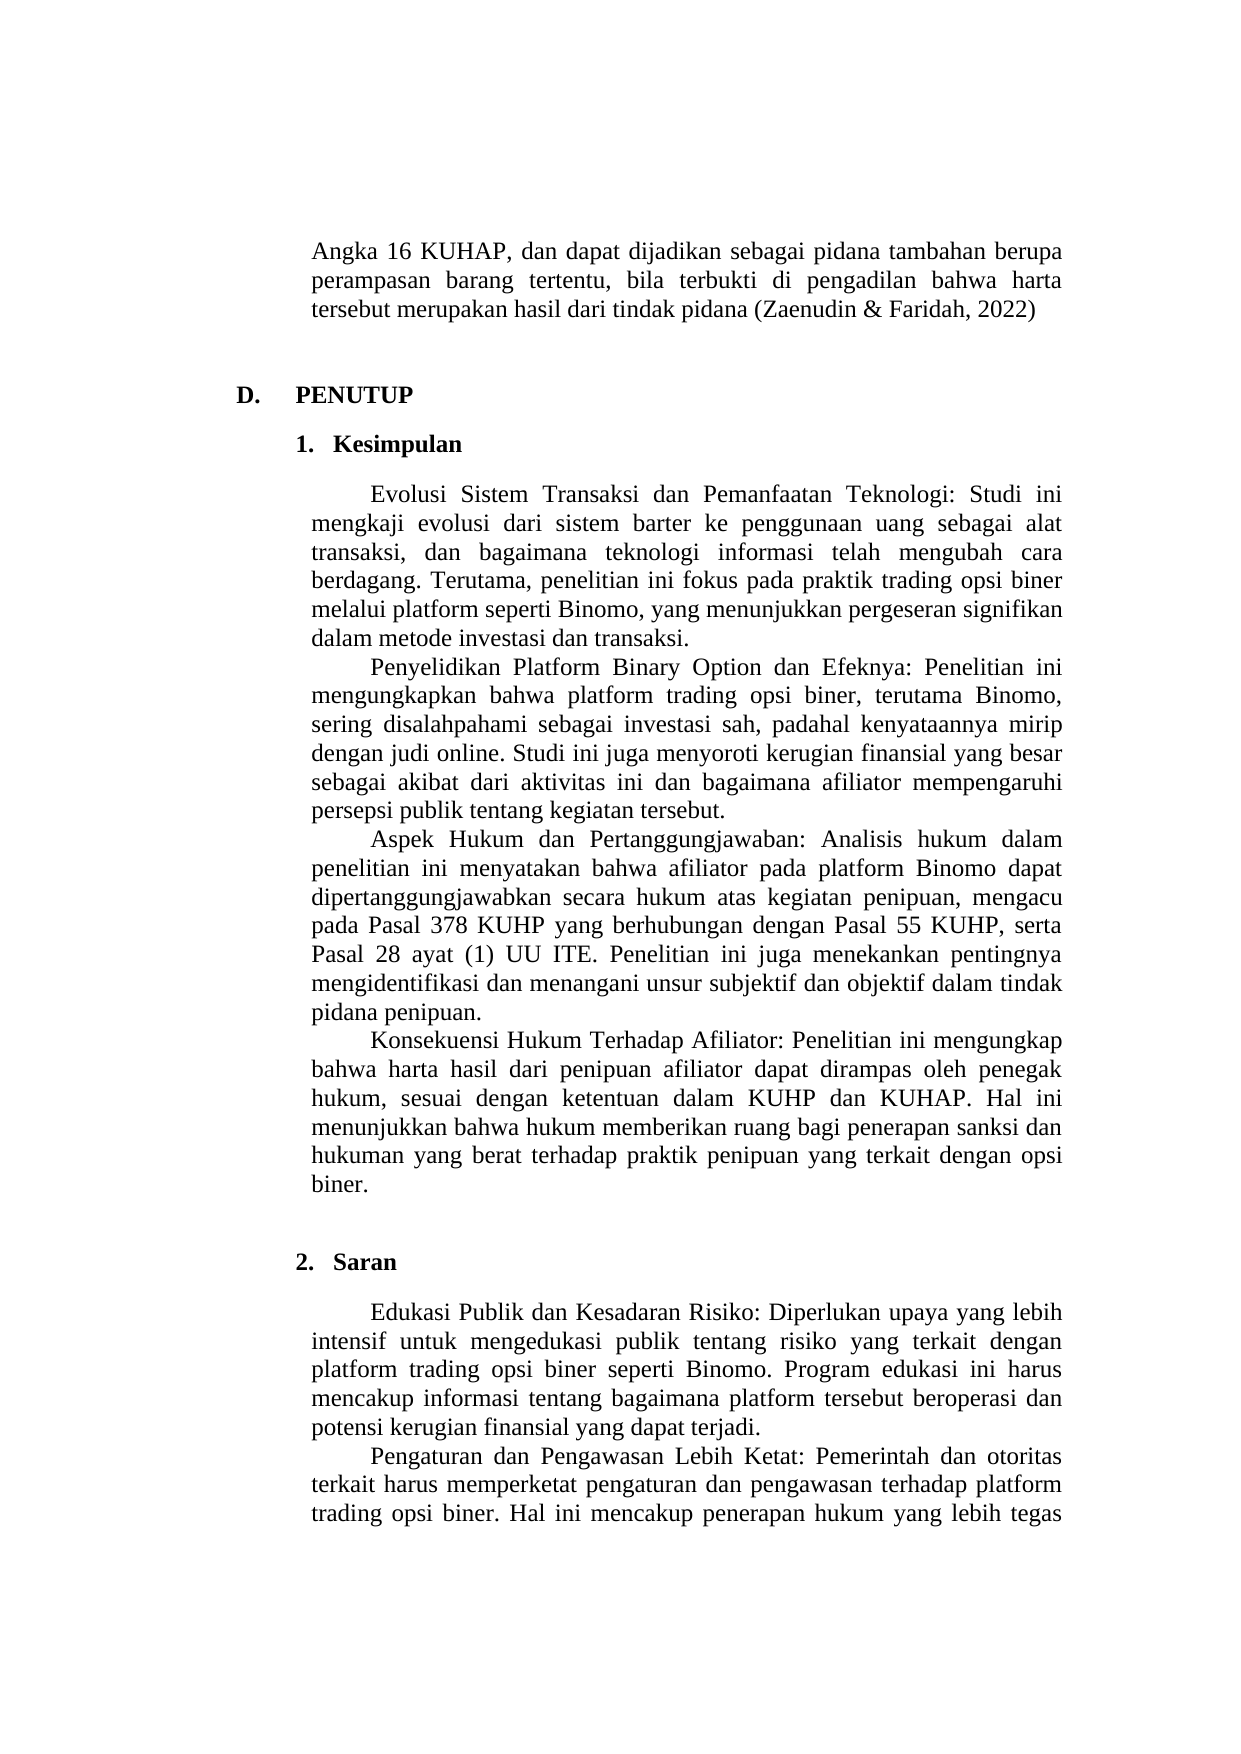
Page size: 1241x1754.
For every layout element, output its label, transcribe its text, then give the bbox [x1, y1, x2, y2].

list PENUTUP [236, 380, 1063, 409]
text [311, 1441, 1063, 1527]
list Kesimpulan [295, 429, 1063, 458]
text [311, 236, 1063, 322]
text Evolusi Sistem Transaksi dan Pemanfaatan Teknologi: Studi ini mengkaji evolusi dari sistem barter ke penggunaan uang sebagai alat transaksi, dan bagaimana teknologi informasi telah mengubah cara berdagang. Terutama, penelitian ini fokus pada praktik trading opsi biner melalui platform seperti Binomo, yang menunjukkan pergeseran signifikan dalam metode investasi dan transaksi. [311, 479, 1063, 652]
list Saran [295, 1247, 1063, 1276]
text Edukasi Publik dan Kesadaran Risiko: Diperlukan upaya yang lebih intensif untuk mengedukasi publik tentang risiko yang terkait dengan platform trading opsi biner seperti Binomo. Program edukasi ini harus mencakup informasi tentang bagaimana platform tersebut beroperasi dan potensi kerugian finansial yang dapat terjadi. [311, 1297, 1063, 1441]
text Aspek Hukum dan Pertanggungjawaban: Analisis hukum dalam penelitian ini menyatakan bahwa afiliator pada platform Binomo dapat dipertanggungjawabkan secara hukum atas kegiatan penipuan, mengacu pada Pasal 378 KUHP yang berhubungan dengan Pasal 55 KUHP, serta Pasal 28 ayat (1) UU ITE. Penelitian ini juga menekankan pentingnya mengidentifikasi dan menangani unsur subjektif dan objektif dalam tindak pidana penipuan. [311, 824, 1063, 1025]
text Penyelidikan Platform Binary Option dan Efeknya: Penelitian ini mengungkapkan bahwa platform trading opsi biner, terutama Binomo, sering disalahpahami sebagai investasi sah, padahal kenyataannya mirip dengan judi online. Studi ini juga menyoroti kerugian finansial yang besar sebagai akibat dari aktivitas ini dan bagaimana afiliator mempengaruhi persepsi publik tentang kegiatan tersebut. [311, 652, 1063, 824]
text Konsekuensi Hukum Terhadap Afiliator: Penelitian ini mengungkap bahwa harta hasil dari penipuan afiliator dapat dirampas oleh penegak hukum, sesuai dengan ketentuan dalam KUHP dan KUHAP. Hal ini menunjukkan bahwa hukum memberikan ruang bagi penerapan sanksi dan hukuman yang berat terhadap praktik penipuan yang terkait dengan opsi biner. [311, 1025, 1063, 1198]
